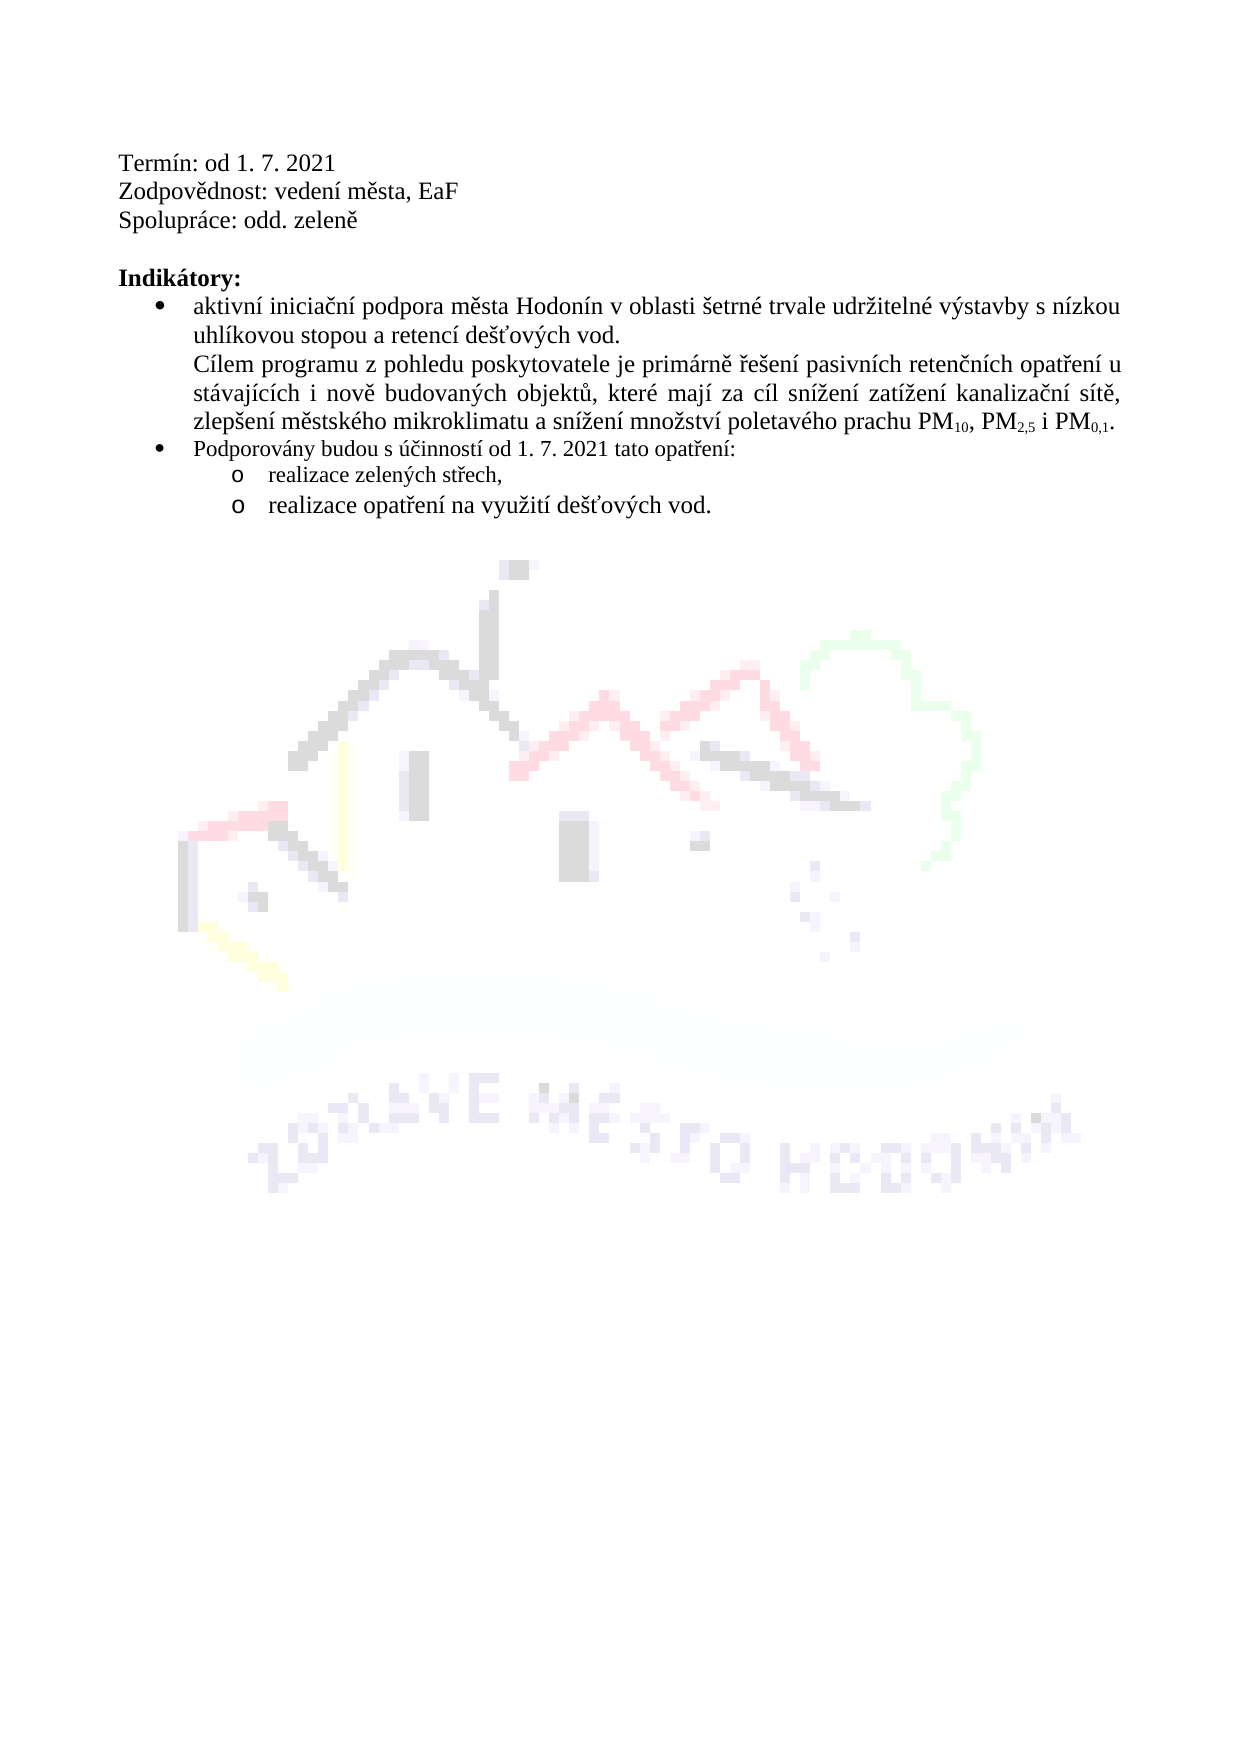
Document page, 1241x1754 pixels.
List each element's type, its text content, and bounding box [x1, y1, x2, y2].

list Podporovány budou s účinností od 1. 7. 2021 tato opatření: [156, 435, 1122, 462]
text Indikátory: [118, 263, 1122, 291]
list realizace opatření na využití dešťových vod. [231, 490, 1122, 521]
text Spolupráce: odd. zeleně [118, 205, 1122, 234]
list realizace zelených střech, [231, 462, 1122, 490]
text Termín: od 1. 7. 2021 [118, 148, 1122, 176]
text Zodpovědnost: vedení města, EaF [118, 176, 1122, 205]
list aktivní iniciační podpora města Hodonín v oblasti šetrné trvale udržitelné výstavby s nízkou uhlíkovou stopou a retencí dešťových vod. [156, 291, 1122, 349]
list Cílem programu z pohledu poskytovatele je primárně řešení pasivních retenčních opatření u stávajících i nově budovaných objektů, které mají za cíl snížení zatížení kanalizační sítě, zlepšení městského mikroklimatu a snížení množství poletavého prachu PM10, PM2,5 i PM0,1. [193, 349, 1122, 435]
